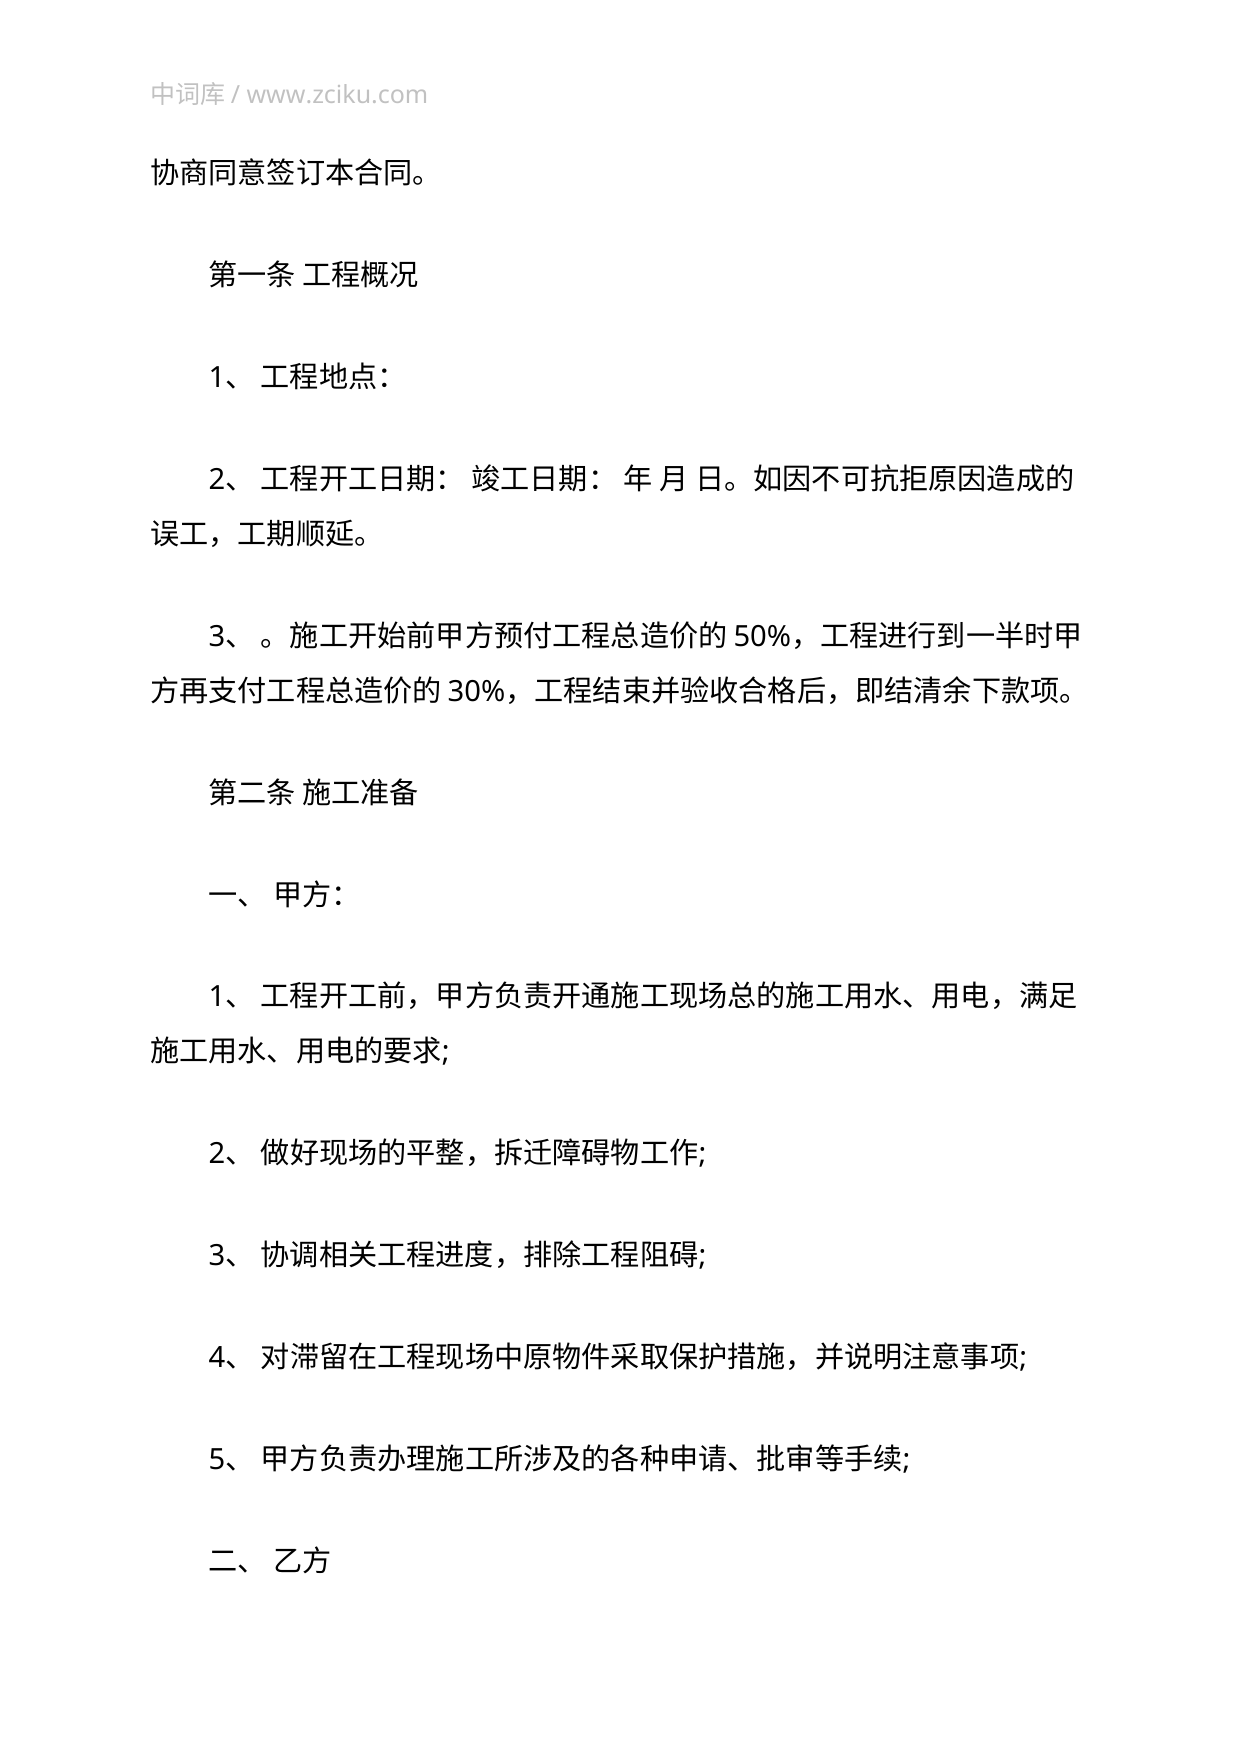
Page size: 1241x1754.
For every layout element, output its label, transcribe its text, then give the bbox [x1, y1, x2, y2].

text 二、 乙方 [150, 1538, 1090, 1580]
text 一、 甲方： [150, 871, 1090, 913]
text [150, 150, 1090, 192]
text 2、 工程开工日期： 竣工日期： 年 月 日。如因不可抗拒原因造成的误工，工期顺延。 [150, 456, 1090, 553]
text 第二条 施工准备 [150, 769, 1090, 812]
text 3、 。施工开始前甲方预付工程总造价的50%，工程进行到一半时甲方再支付工程总造价的30%，工程结束并验收合格后，即结清余下款项。 [150, 612, 1090, 710]
text 第一条 工程概况 [150, 252, 1090, 294]
text 1、 工程开工前，甲方负责开通施工现场总的施工用水、用电，满足施工用水、用电的要求; [150, 973, 1090, 1070]
text 3、 协调相关工程进度，排除工程阻碍; [150, 1232, 1090, 1274]
text 2、 做好现场的平整，拆迁障碍物工作; [150, 1130, 1090, 1172]
text 1、 工程地点： [150, 353, 1090, 396]
text 5、 甲方负责办理施工所涉及的各种申请、批审等手续; [150, 1436, 1090, 1478]
text 4、 对滞留在工程现场中原物件采取保护措施，并说明注意事项; [150, 1334, 1090, 1376]
